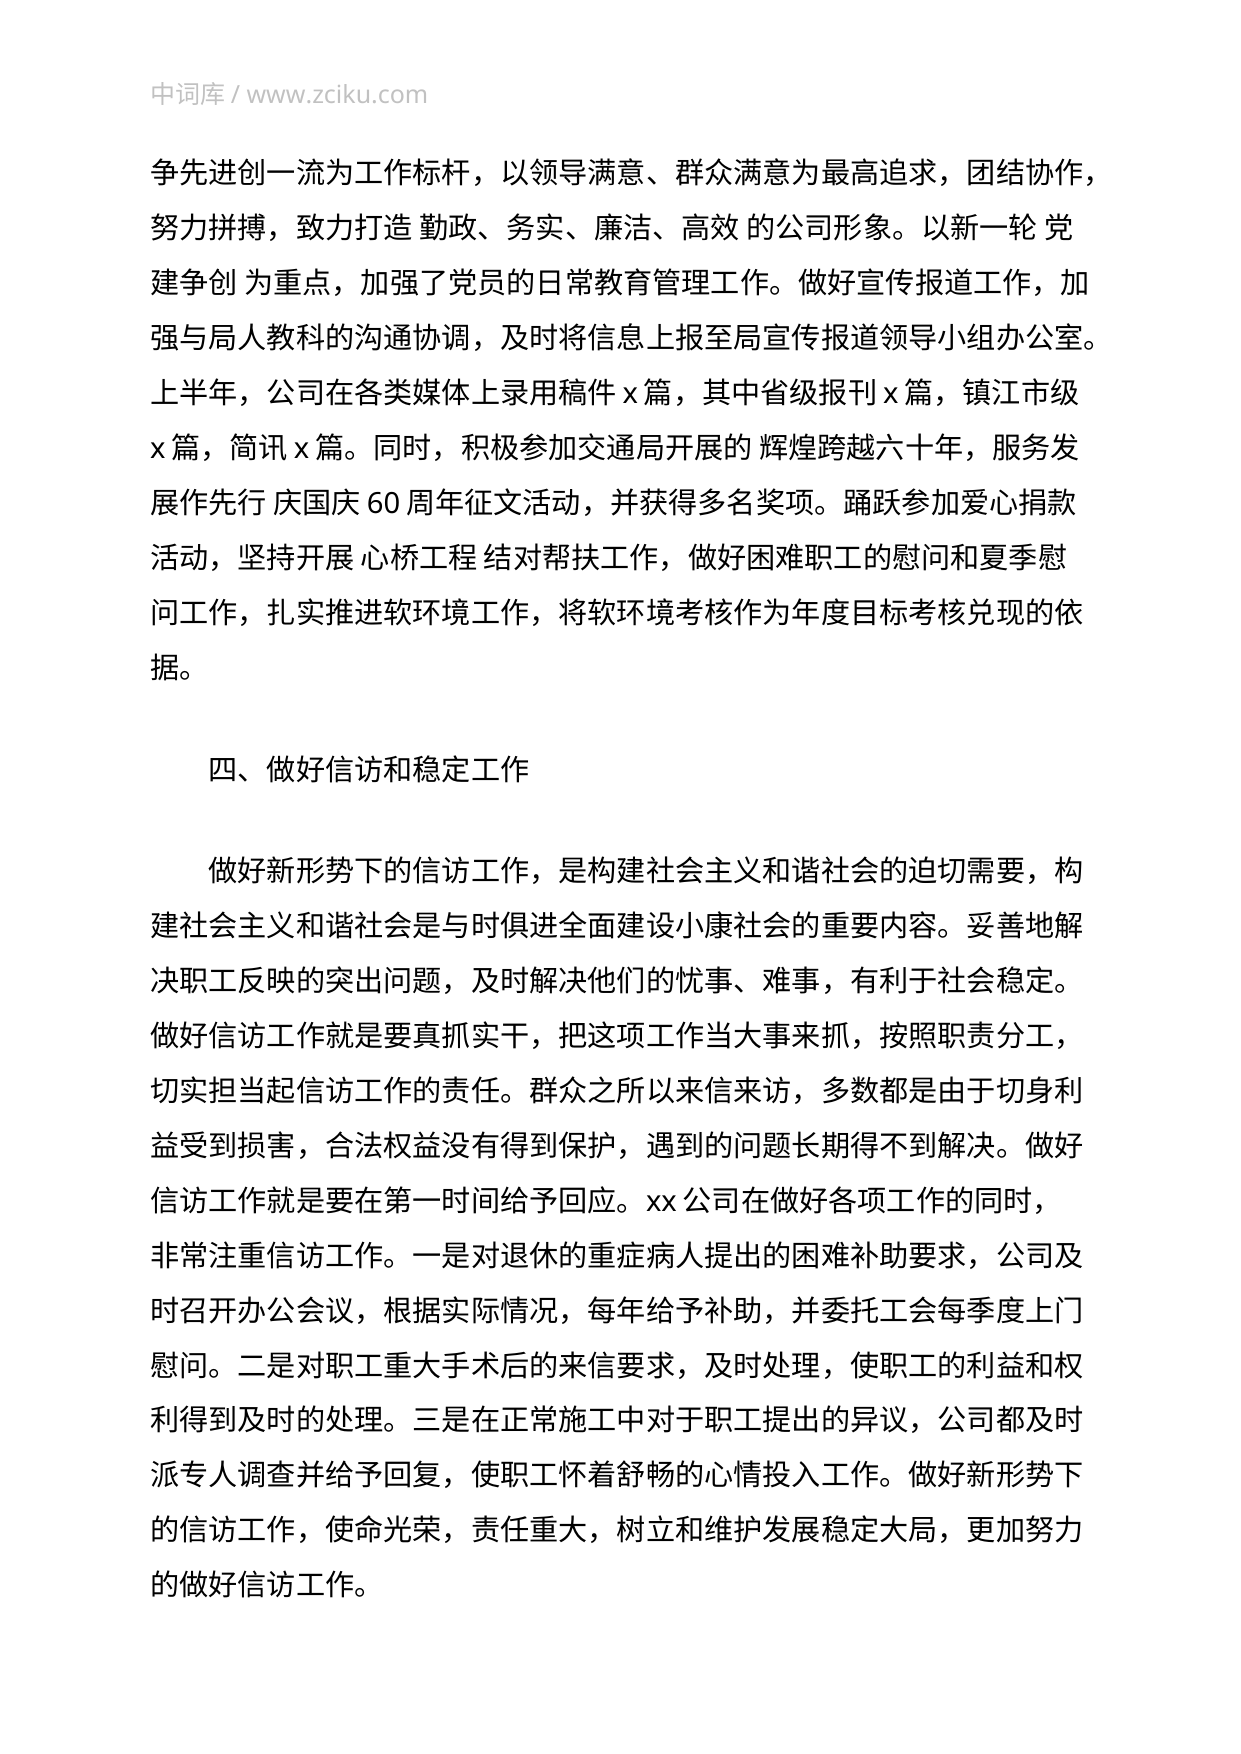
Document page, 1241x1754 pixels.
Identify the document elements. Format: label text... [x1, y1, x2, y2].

text 四、做好信访和稳定工作 [150, 746, 1090, 788]
text 做好新形势下的信访工作，是构建社会主义和谐社会的迫切需要，构建社会主义和谐社会是与时俱进全面建设小康社会的重要内容。妥善地解决职工反映的突出问题，及时解决他们的忧事、难事，有利于社会稳定。做好信访工作就是要真抓实干，把这项工作当大事来抓，按照职责分工，切实担当起信访工作的责任。群众之所以来信来访，多数都是由于切身利益受到损害，合法权益没有得到保护，遇到的问题长期得不到解决。做好信访工作就是要在第一时间给予回应。xx公司在做好各项工作的同时，非常注重信访工作。一是对退休的重症病人提出的困难补助要求，公司及时召开办公会议，根据实际情况，每年给予补助，并委托工会每季度上门慰问。二是对职工重大手术后的来信要求，及时处理，使职工的利益和权利得到及时的处理。三是在正常施工中对于职工提出的异议，公司都及时派专人调查并给予回复，使职工怀着舒畅的心情投入工作。做好新形势下的信访工作，使命光荣，责任重大，树立和维护发展稳定大局，更加努力的做好信访工作。 [150, 848, 1090, 1604]
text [150, 150, 1090, 687]
